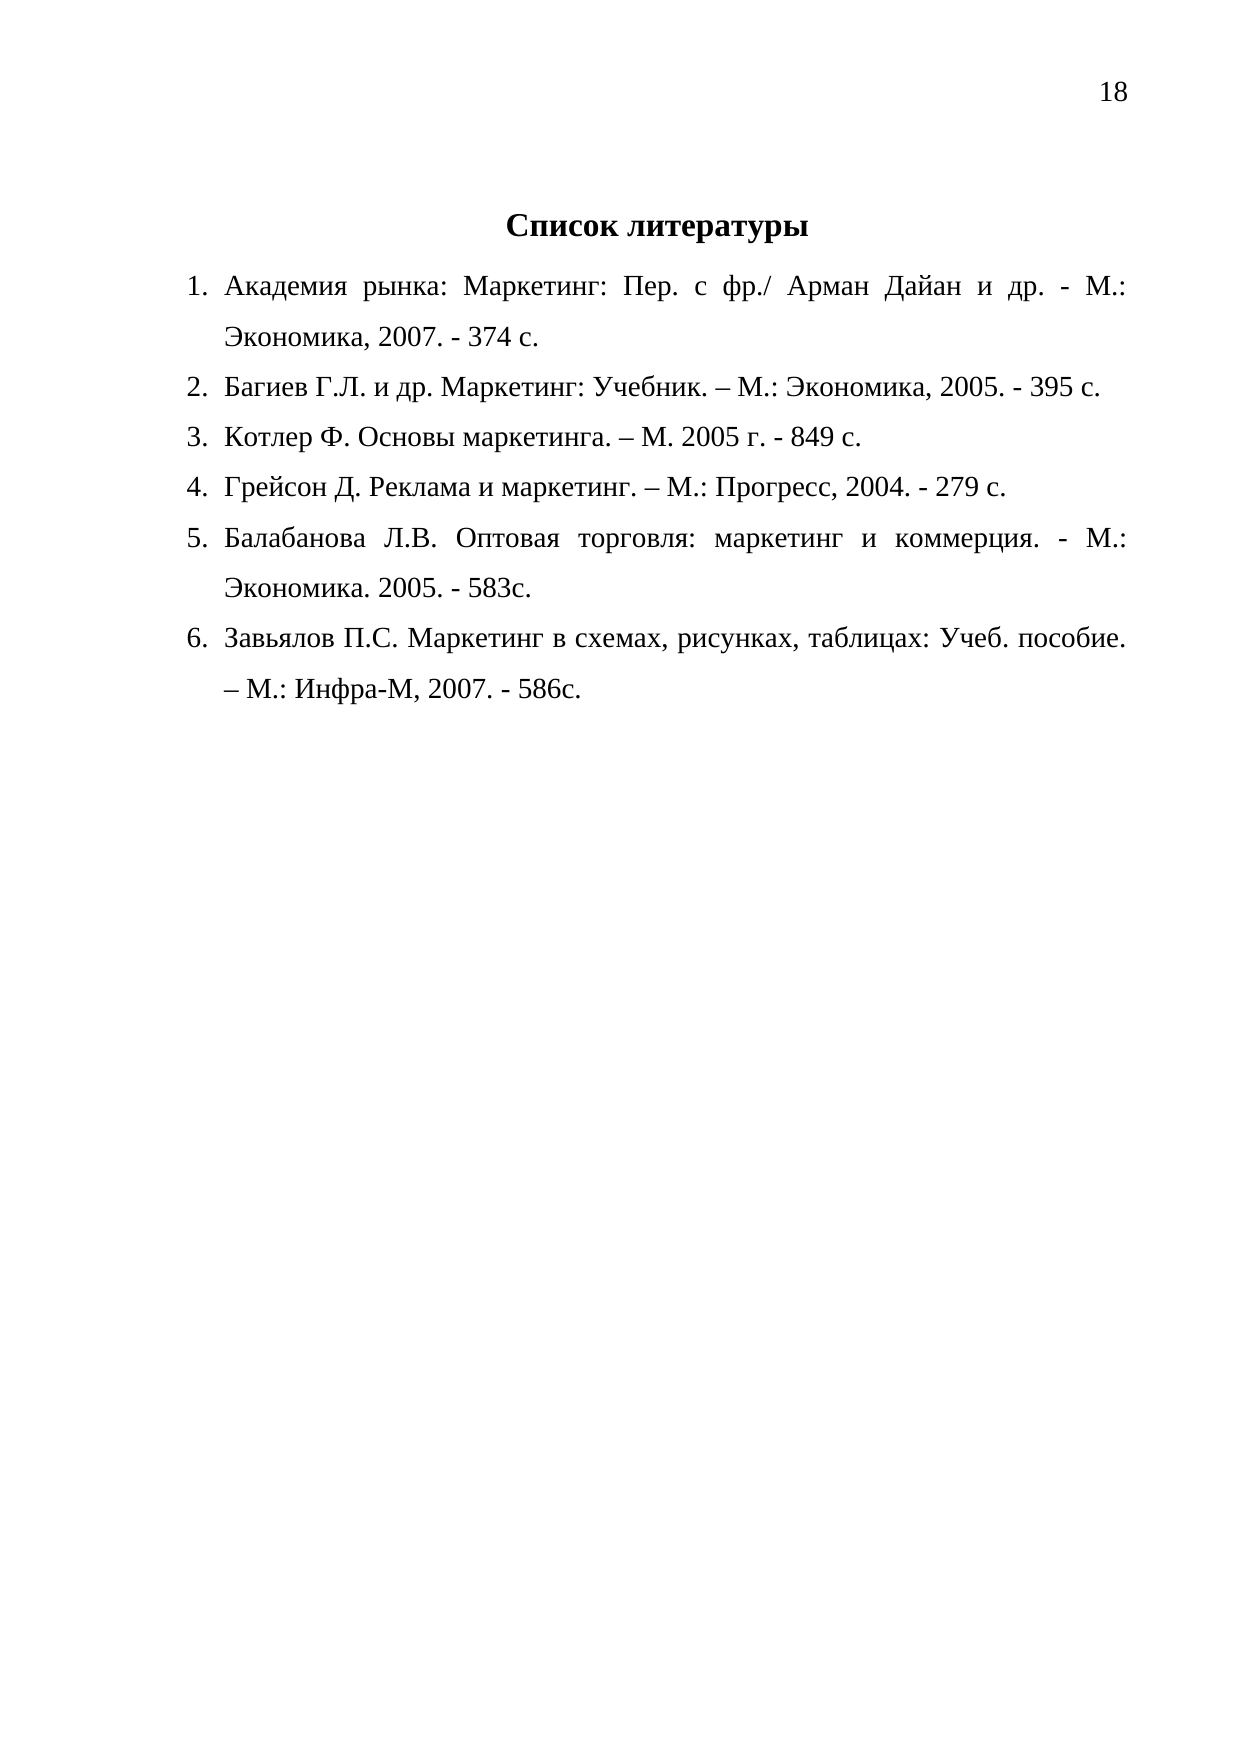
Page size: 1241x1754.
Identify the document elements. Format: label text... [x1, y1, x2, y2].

list Балабанова Л.В. Оптовая торговля: маркетинг и коммерция. - М.: Экономика. 2005. - 583с. [186, 520, 1128, 604]
list Завьялов П.С. Маркетинг в схемах, рисунках, таблицах: Учеб. пособие. – М.: Инфра-М, 2007. - 586с. [186, 621, 1128, 704]
list Багиев Г.Л. и др. Маркетинг: Учебник. – М.: Экономика, 2005. - 395 с. [186, 369, 1128, 402]
list Академия рынка: Маркетинг: Пер. с фр./ Арман Дайан и др. - М.: Экономика, 2007. - 374 с. [186, 268, 1128, 352]
list Грейсон Д. Реклама и маркетинг. – М.: Прогресс, 2004. - 279 с. [186, 469, 1128, 503]
text Список литературы [112, 206, 1128, 244]
list Котлер Ф. Основы маркетинга. – М. 2005 г. - 849 с. [186, 419, 1128, 453]
